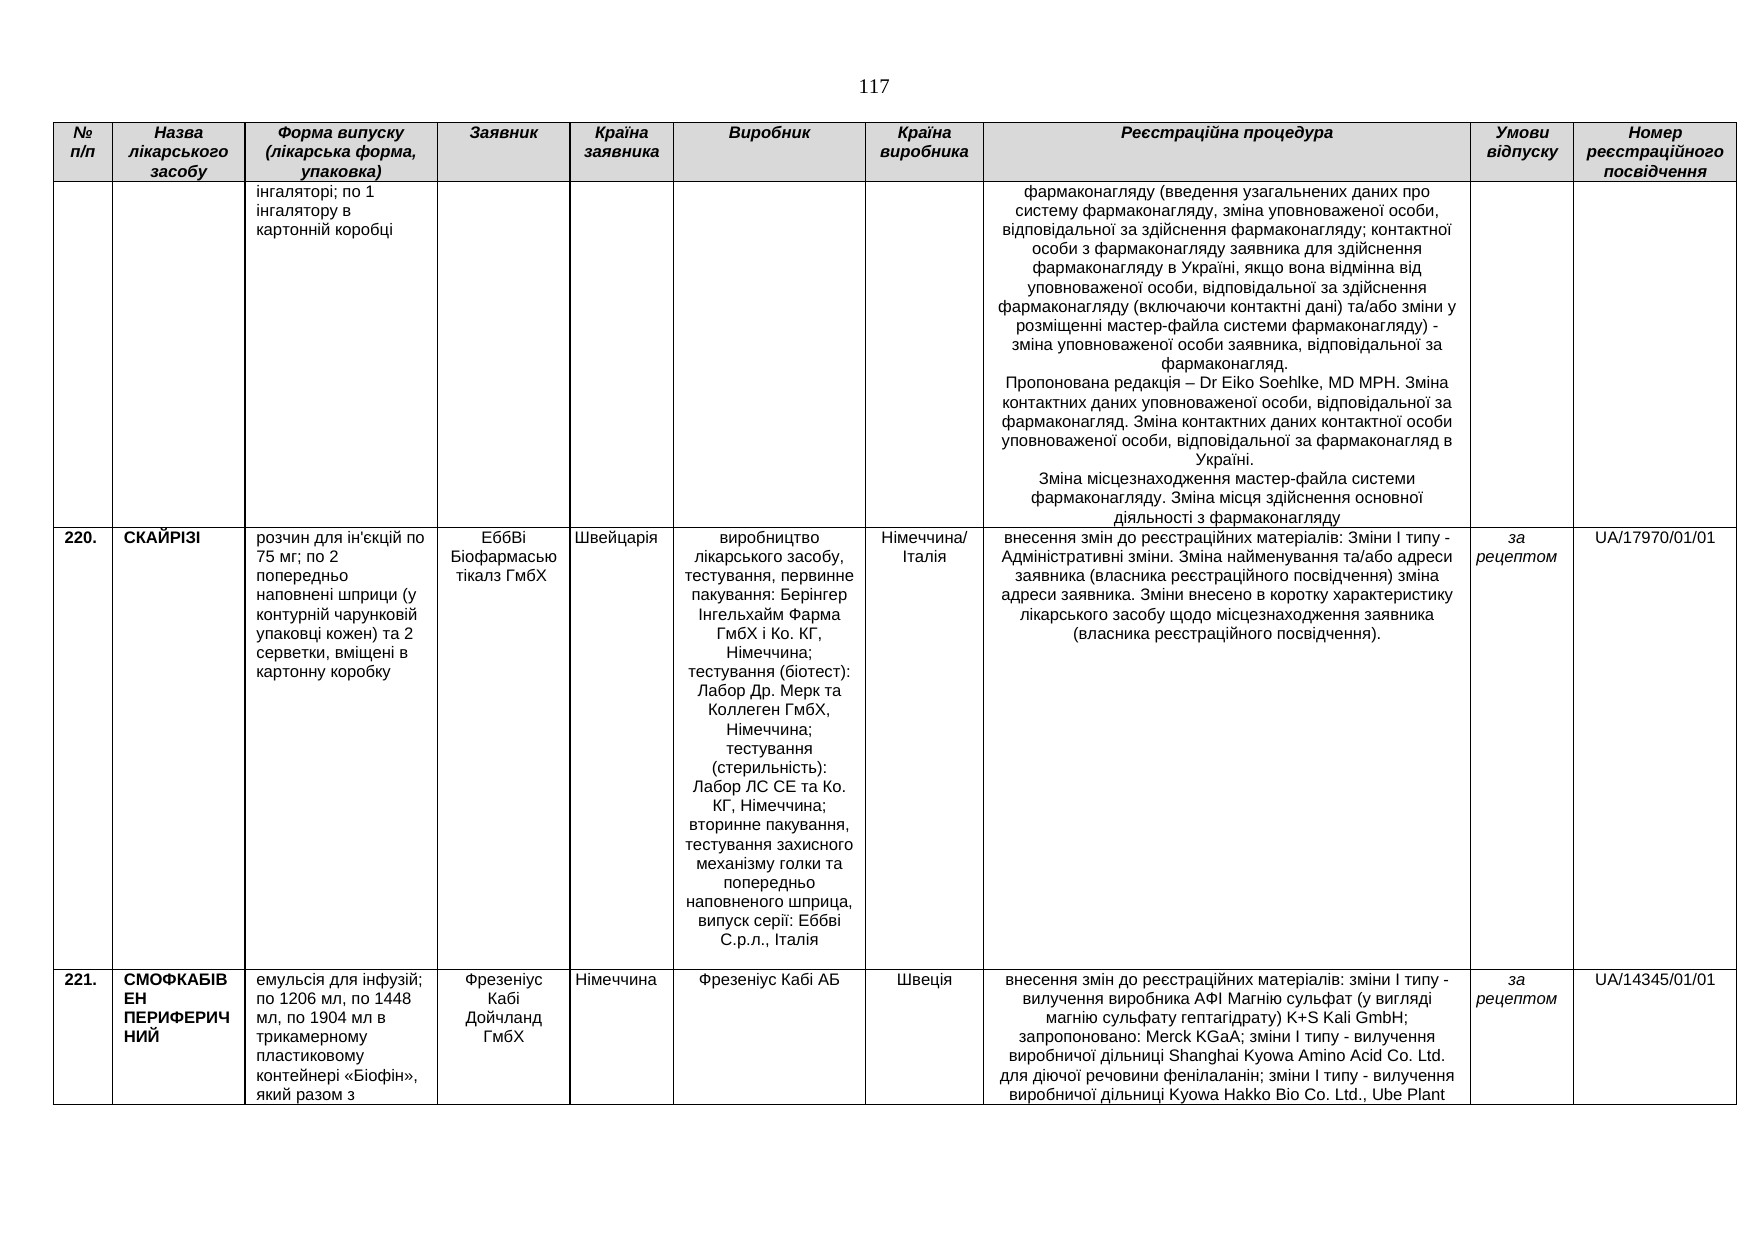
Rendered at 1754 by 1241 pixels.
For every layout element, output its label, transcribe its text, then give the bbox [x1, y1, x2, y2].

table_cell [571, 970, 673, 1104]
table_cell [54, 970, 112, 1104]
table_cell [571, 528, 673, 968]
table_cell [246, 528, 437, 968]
table_header № п/п [54, 123, 112, 181]
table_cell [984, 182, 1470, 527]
table_header Номер реєстраційного посвідчення [1574, 123, 1736, 181]
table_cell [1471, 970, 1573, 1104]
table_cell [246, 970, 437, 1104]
table_header Країна заявника [571, 123, 673, 181]
table_header Реєстраційна процедура [984, 123, 1470, 181]
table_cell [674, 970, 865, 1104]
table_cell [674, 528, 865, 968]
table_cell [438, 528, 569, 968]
table_header Країна виробника [866, 123, 983, 181]
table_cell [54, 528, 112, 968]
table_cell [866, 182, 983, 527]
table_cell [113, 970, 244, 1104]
table_header Назва лікарського засобу [113, 123, 244, 181]
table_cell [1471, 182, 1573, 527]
table_header Виробник [674, 123, 865, 181]
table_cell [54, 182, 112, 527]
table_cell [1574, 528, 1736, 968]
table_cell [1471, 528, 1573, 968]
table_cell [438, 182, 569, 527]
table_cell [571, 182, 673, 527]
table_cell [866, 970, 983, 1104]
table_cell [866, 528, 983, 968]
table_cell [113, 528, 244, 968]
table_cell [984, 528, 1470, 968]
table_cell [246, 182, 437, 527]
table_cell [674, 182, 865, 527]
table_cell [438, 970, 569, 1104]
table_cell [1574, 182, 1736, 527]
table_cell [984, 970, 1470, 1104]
table_header Умови відпуску [1471, 123, 1573, 181]
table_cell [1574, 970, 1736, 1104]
table_header Форма випуску (лікарська форма, упаковка) [246, 123, 437, 181]
table_header Заявник [438, 123, 569, 181]
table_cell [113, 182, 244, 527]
